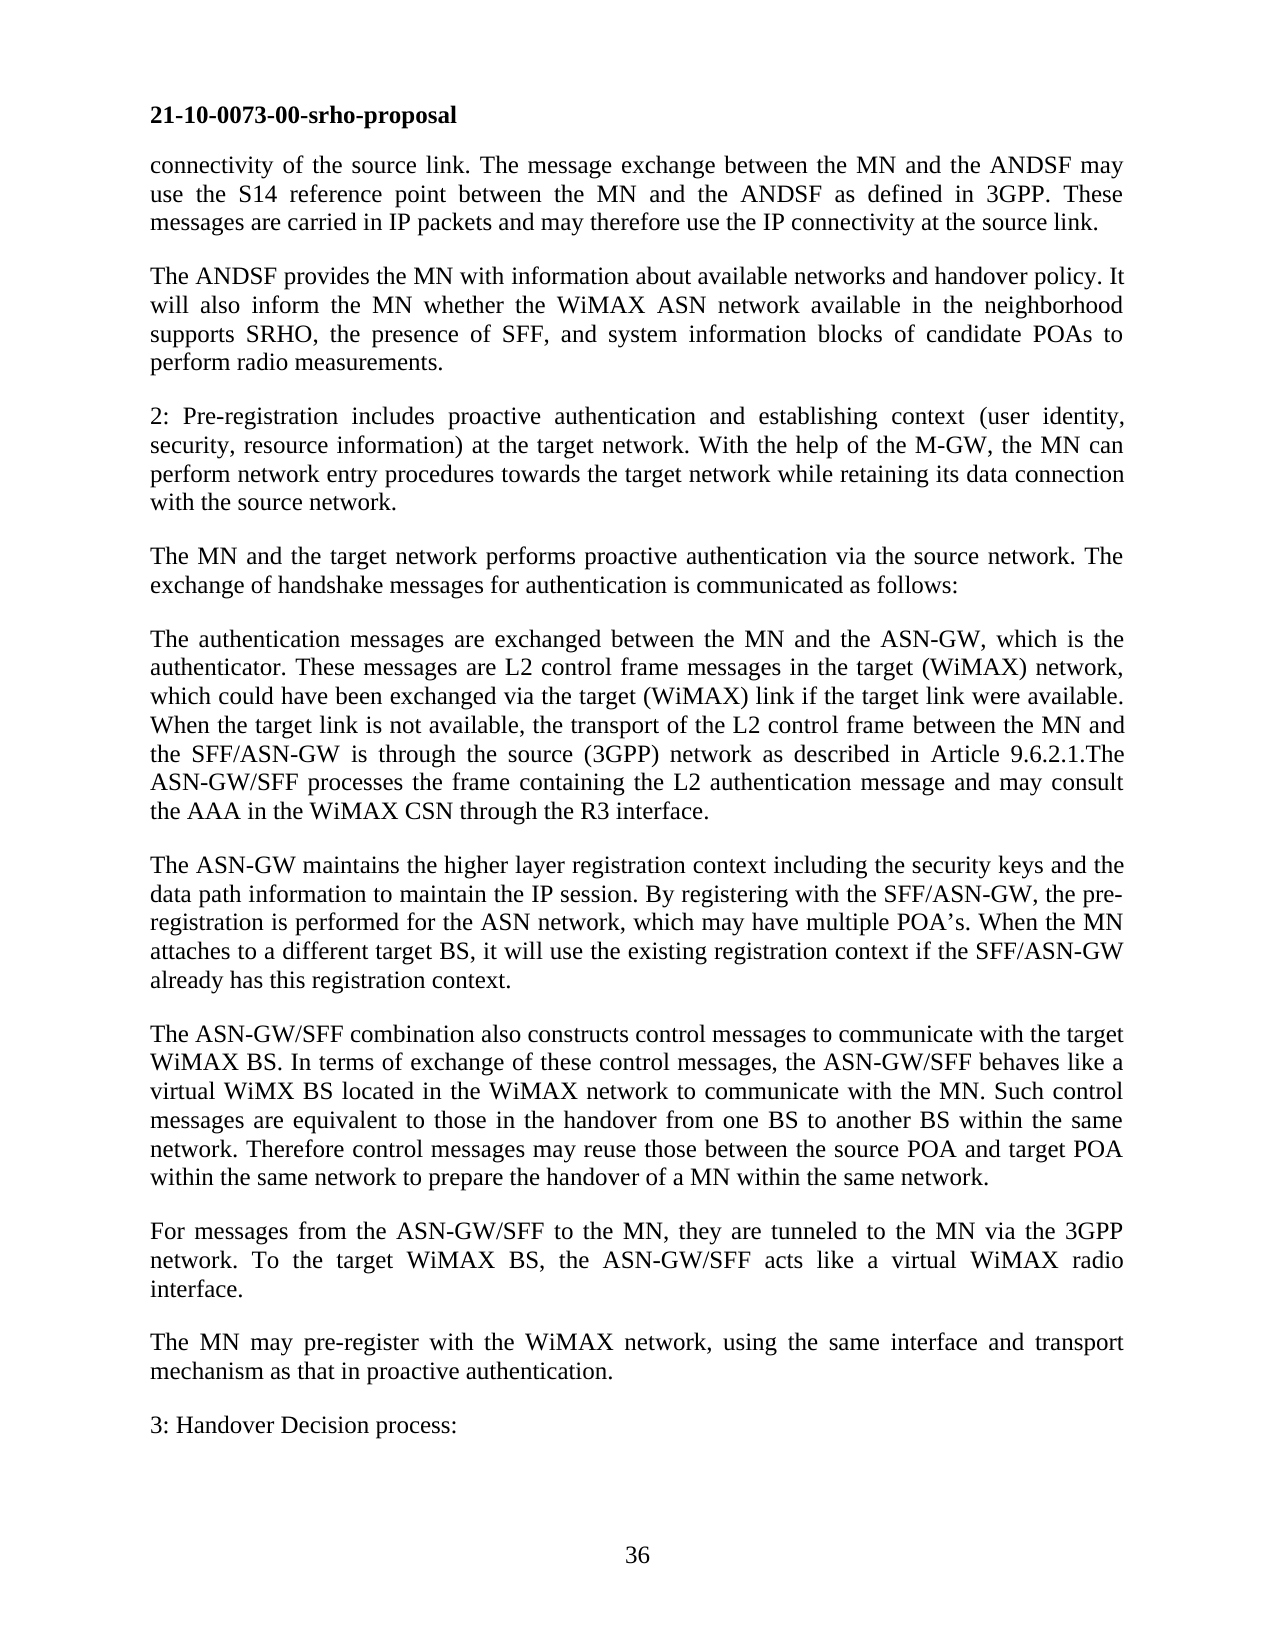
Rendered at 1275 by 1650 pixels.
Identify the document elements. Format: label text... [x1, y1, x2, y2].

text The MN and the target network performs proactive authentication via the source network. The exchange of handshake messages for authentication is communicated as follows: [150, 541, 1125, 599]
text The MN may pre-register with the WiMAX network, using the same interface and transport mechanism as that in proactive authentication. [150, 1327, 1125, 1385]
text 2: Pre-registration includes proactive authentication and establishing context (user identity, security, resource information) at the target network. With the help of the M-GW, the MN can perform network entry procedures towards the target network while retaining its data connection with the source network. [150, 401, 1125, 516]
text The ASN-GW/SFF combination also constructs control messages to communicate with the target WiMAX BS. In terms of exchange of these control messages, the ASN-GW/SFF behaves like a virtual WiMX BS located in the WiMAX network to communicate with the MN. Such control messages are equivalent to those in the handover from one BS to another BS within the same network. Therefore control messages may reuse those between the source POA and target POA within the same network to prepare the handover of a MN within the same network. [150, 1019, 1125, 1191]
text The authentication messages are exchanged between the MN and the ASN-GW, which is the authenticator. These messages are L2 control frame messages in the target (WiMAX) network, which could have been exchanged via the target (WiMAX) link if the target link were available. When the target link is not available, the transport of the L2 control frame between the MN and the SFF/ASN-GW is through the source (3GPP) network as described in Article 9.6.2.1.The ASN-GW/SFF processes the frame containing the L2 authentication message and may consult the AAA in the WiMAX CSN through the R3 interface. [150, 624, 1125, 825]
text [150, 150, 1125, 236]
text For messages from the ASN-GW/SFF to the MN, they are tunneled to the MN via the 3GPP network. To the target WiMAX BS, the ASN-GW/SFF acts like a virtual WiMAX radio interface. [150, 1216, 1125, 1302]
text The ASN-GW maintains the higher layer registration context including the security keys and the data path information to maintain the IP session. By registering with the SFF/ASN-GW, the pre-registration is performed for the ASN network, which may have multiple POA’s. When the MN attaches to a different target BS, it will use the existing registration context if the SFF/ASN-GW already has this registration context. [150, 850, 1125, 994]
text 3: Handover Decision process: [150, 1410, 1125, 1439]
text The ANDSF provides the MN with information about available networks and handover policy. It will also inform the MN whether the WiMAX ASN network available in the neighborhood supports SRHO, the presence of SFF, and system information blocks of candidate POAs to perform radio measurements. [150, 261, 1125, 376]
